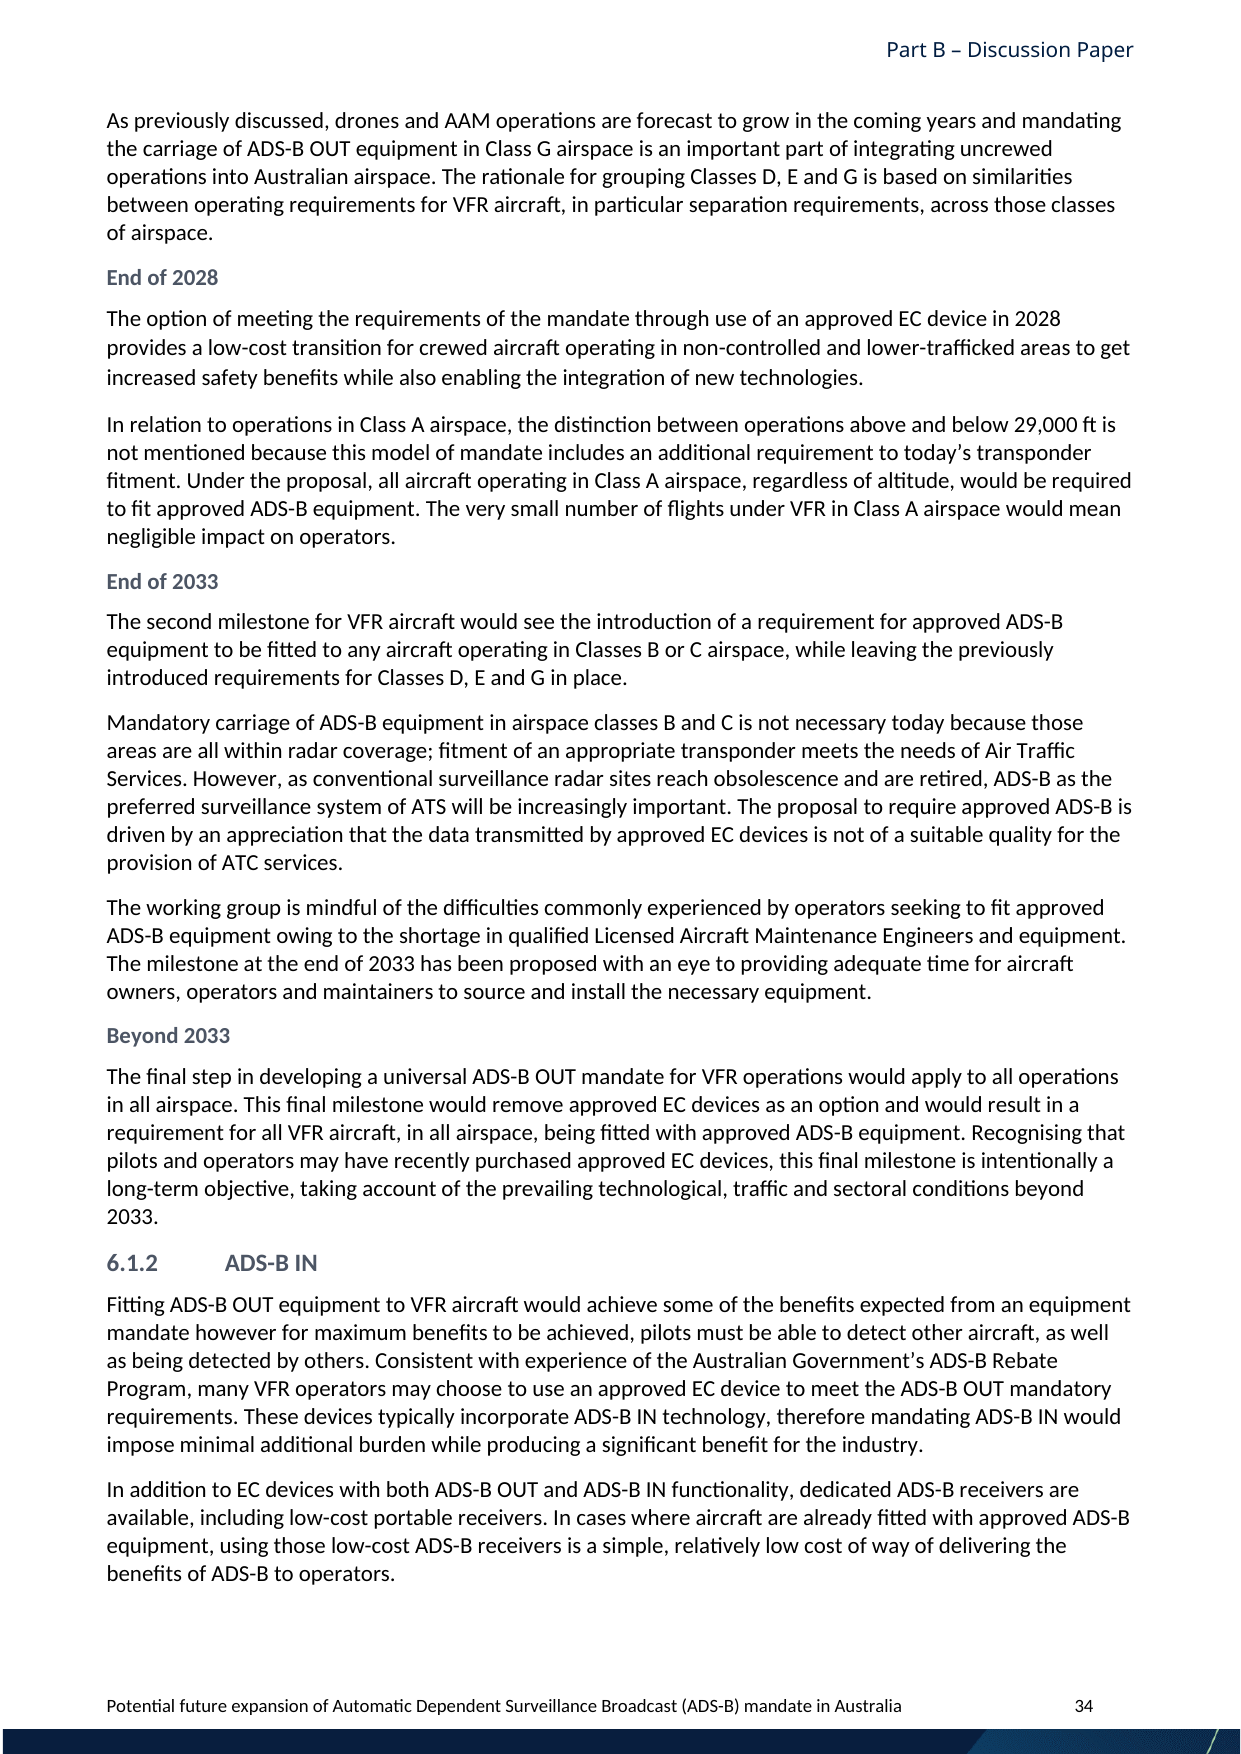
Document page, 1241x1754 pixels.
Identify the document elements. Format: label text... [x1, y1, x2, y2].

subtitle 6.1.2 ADS-B IN [106, 1247, 1134, 1277]
text Mandatory carriage of ADS-B equipment in airspace classes B and C is not necessary today because those areas are all within radar coverage; fitment of an appropriate transponder meets the needs of Air Traffic Services. However, as conventional surveillance radar sites reach obsolescence and are retired, ADS-B as the preferred surveillance system of ATS will be increasingly important. The proposal to require approved ADS-B is driven by an appreciation that the data transmitted by approved EC devices is not of a suitable quality for the provision of ATC services. [106, 708, 1134, 876]
subtitle End of 2028 [106, 263, 1134, 291]
text The working group is mindful of the difficulties commonly experienced by operators seeking to fit approved ADS-B equipment owing to the shortage in qualified Licensed Aircraft Maintenance Engineers and equipment. The milestone at the end of 2033 has been proposed with an eye to providing adequate time for aircraft owners, operators and maintainers to source and install the necessary equipment. [106, 893, 1134, 1005]
subtitle End of 2033 [106, 567, 1134, 595]
picture [2, 1729, 1241, 1754]
text As previously discussed, drones and AAM operations are forecast to grow in the coming years and mandating the carriage of ADS-B OUT equipment in Class G airspace is an important part of integrating uncrewed operations into Australian airspace. The rationale for grouping Classes D, E and G is based on similarities between operating requirements for VFR aircraft, in particular separation requirements, across those classes of airspace. [106, 106, 1134, 246]
text In relation to operations in Class A airspace, the distinction between operations above and below 29,000 ft is not mentioned because this model of mandate includes an additional requirement to today’s transponder fitment. Under the proposal, all aircraft operating in Class A airspace, regardless of altitude, would be required to fit approved ADS-B equipment. The very small number of flights under VFR in Class A airspace would mean negligible impact on operators. [106, 410, 1134, 550]
text The final step in developing a universal ADS-B OUT mandate for VFR operations would apply to all operations in all airspace. This final milestone would remove approved EC devices as an option and would result in a requirement for all VFR aircraft, in all airspace, being fitted with approved ADS-B equipment. Recognising that pilots and operators may have recently purchased approved EC devices, this final milestone is intentionally a long-term objective, taking account of the prevailing technological, traffic and sectoral conditions beyond 2033. [106, 1062, 1134, 1230]
text The option of meeting the requirements of the mandate through use of an approved EC device in 2028 provides a low-cost transition for crewed aircraft operating in non-controlled and lower-trafficked areas to get increased safety benefits while also enabling the integration of new technologies. [106, 304, 1134, 391]
text Fitting ADS-B OUT equipment to VFR aircraft would achieve some of the benefits expected from an equipment mandate however for maximum benefits to be achieved, pilots must be able to detect other aircraft, as well as being detected by others. Consistent with experience of the Australian Government’s ADS-B Rebate Program, many VFR operators may choose to use an approved EC device to meet the ADS-B OUT mandatory requirements. These devices typically incorporate ADS-B IN technology, therefore mandating ADS-B IN would impose minimal additional burden while producing a significant benefit for the industry. [106, 1290, 1134, 1458]
text In addition to EC devices with both ADS-B OUT and ADS-B IN functionality, dedicated ADS-B receivers are available, including low-cost portable receivers. In cases where aircraft are already fitted with approved ADS-B equipment, using those low-cost ADS-B receivers is a simple, relatively low cost of way of delivering the benefits of ADS-B to operators. [106, 1475, 1134, 1587]
text The second milestone for VFR aircraft would see the introduction of a requirement for approved ADS-B equipment to be fitted to any aircraft operating in Classes B or C airspace, while leaving the previously introduced requirements for Classes D, E and G in place. [106, 607, 1134, 691]
subtitle Beyond 2033 [106, 1022, 1134, 1049]
